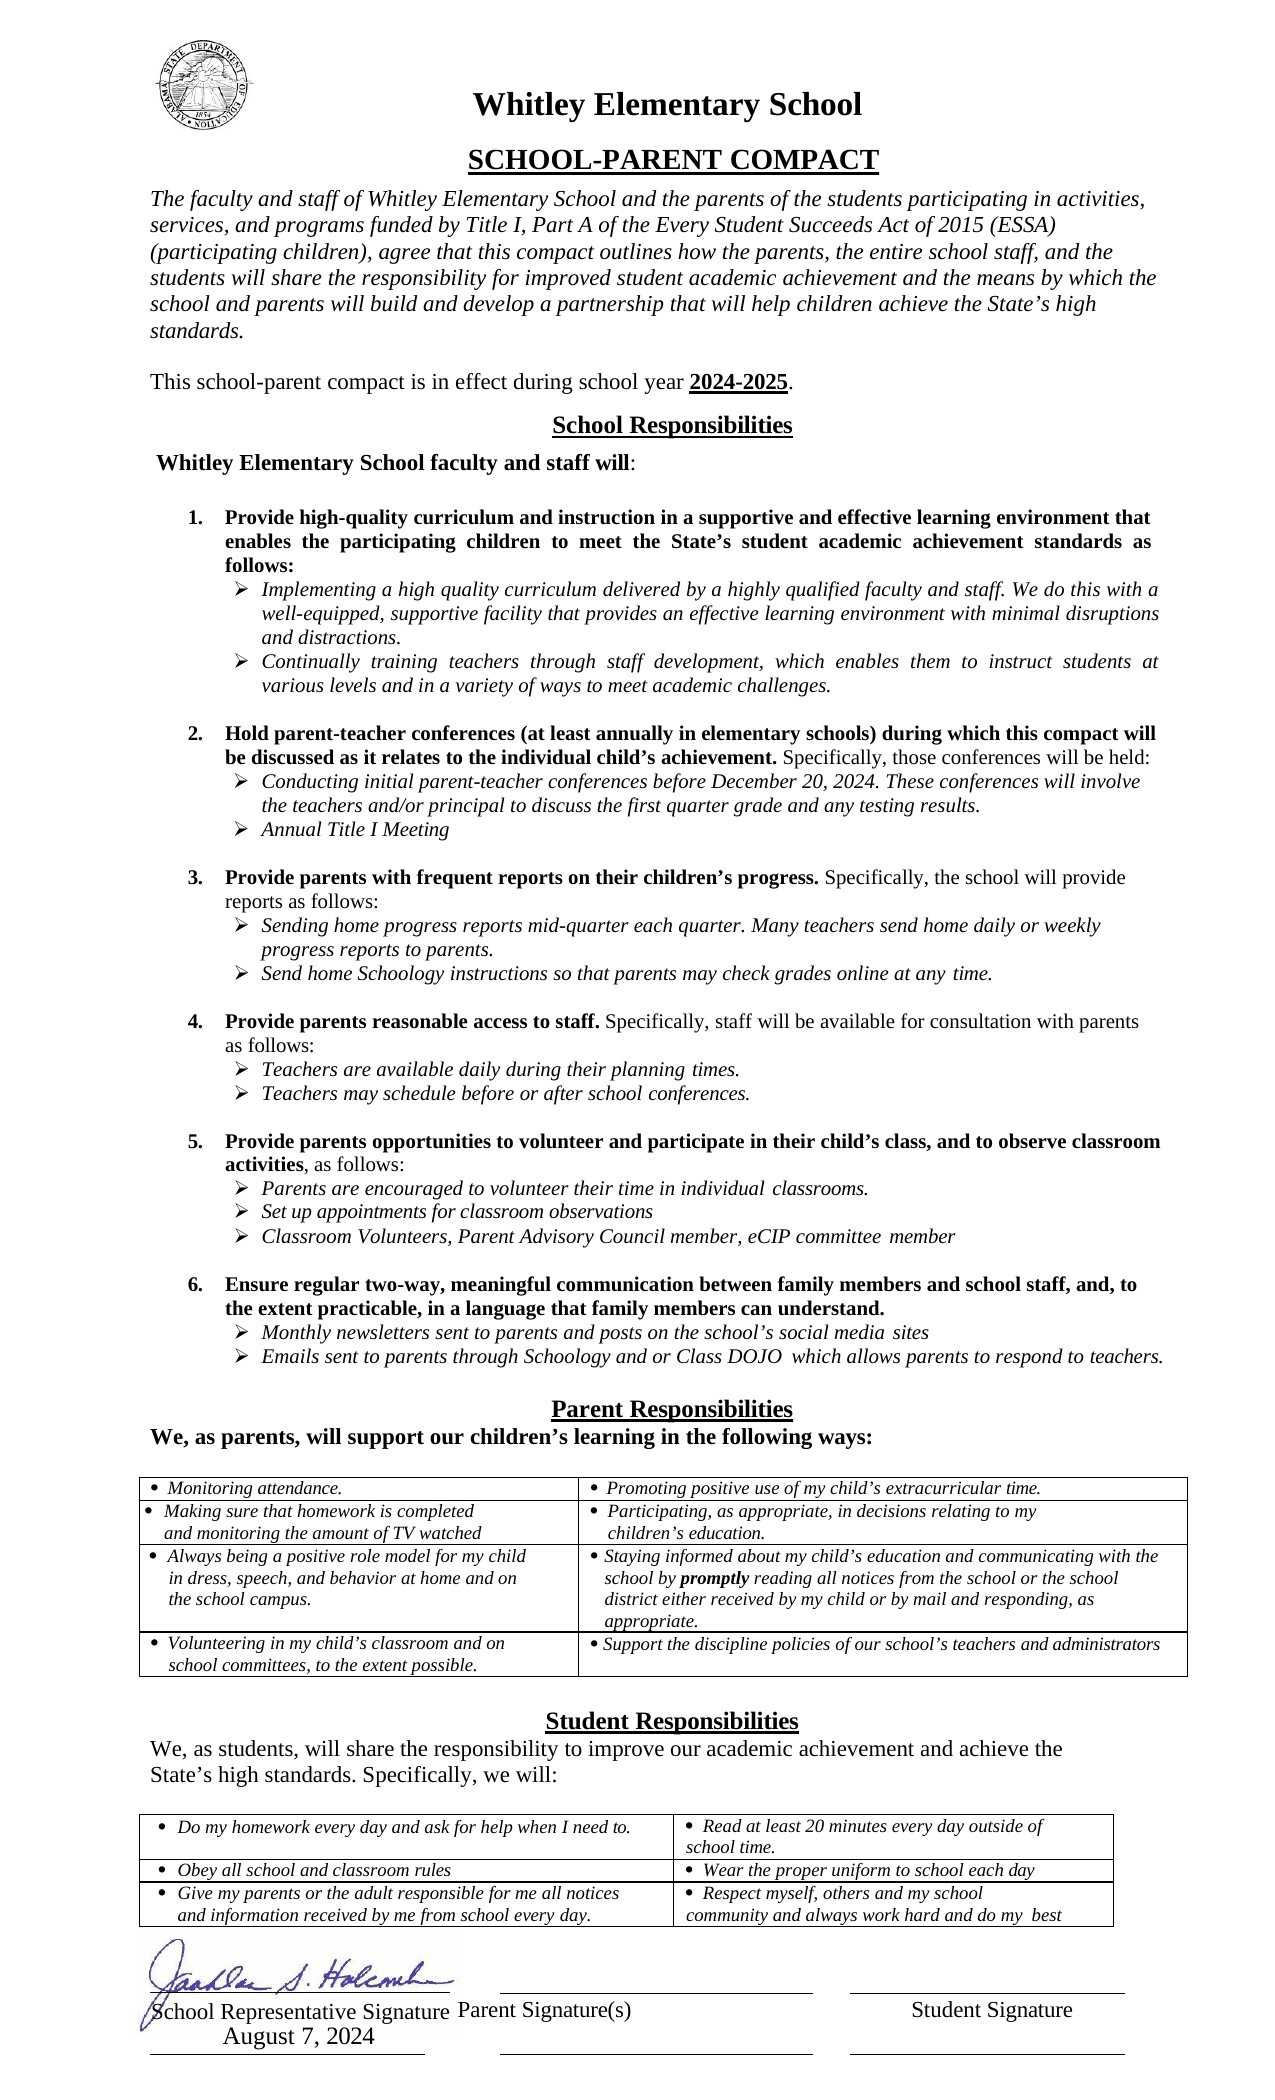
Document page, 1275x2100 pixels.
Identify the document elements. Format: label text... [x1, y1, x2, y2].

subtitle School Responsibilities [552, 411, 1198, 439]
table_header Read at least 20 minutes every day outside of school time. [674, 1815, 1113, 1859]
list Monthly newsletters sent to parents and posts on the school’s social media sites [233, 1320, 1198, 1344]
list Hold parent-teacher conferences (at least annually in elementary schools) during which this compact will be discussed as it relates to the individual child’s achievement. Specifically, those conferences will be held: [188, 721, 1173, 769]
table_cell Participating, as appropriate, in decisions relating to my children’s education. [579, 1501, 1187, 1544]
text SCHOOL-PARENT COMPACT [468, 142, 1198, 176]
subtitle Parent Responsibilities [551, 1394, 1198, 1423]
table_cell Support the discipline policies of our school’s teachers and administrators [579, 1633, 1187, 1676]
table_cell Obey all school and classroom rules [140, 1860, 673, 1881]
list Teachers are available daily during their planning times. [233, 1058, 1198, 1081]
text School Representative Signature Parent Signature(s) Student Signature [151, 1992, 1198, 2023]
picture [137, 1926, 461, 2035]
list Classroom Volunteers, Parent Advisory Council member, eCIP committee member [233, 1224, 1198, 1248]
picture [154, 40, 255, 130]
table_header Do my homework every day and ask for help when I need to. [140, 1815, 673, 1859]
subtitle Student Responsibilities [545, 1706, 1198, 1734]
table_cell Respect myself, others and my school community and always work hard and do my best [674, 1883, 1113, 1926]
table_cell Always being a positive role model for my child in dress, speech, and behavior at home and on the school campus. [140, 1545, 578, 1631]
subtitle Ensure regular two-way, meaningful communication between family members and school staff, and, to the extent practicable, in a language that family members can understand. [188, 1272, 1161, 1320]
list Send home Schoology instructions so that parents may check grades online at any time. [233, 961, 1198, 985]
list Parents are encouraged to volunteer their time in individual classrooms. [233, 1176, 1198, 1200]
list Provide parents with frequent reports on their children’s progress. Specifically, the school will provide reports as follows: [188, 865, 1183, 913]
table_cell Give my parents or the adult responsible for me all notices and information received by me from school every day. [140, 1883, 673, 1926]
table_cell Staying informed about my child’s education and communicating with the school by promptly reading all notices from the school or the school district either received by my child or by mail and responding, as appropriate. [579, 1545, 1187, 1631]
text This school-parent compact is in effect during school year 2024-2025. [150, 368, 1198, 394]
table_header Promoting positive use of my child’s extracurricular time. [579, 1478, 1187, 1500]
list Continually training teachers through staff development, which enables them to instruct students at various levels and in a variety of ways to meet academic challenges. [233, 649, 1159, 697]
table_cell Volunteering in my child’s classroom and on school committees, to the extent possible. [140, 1633, 578, 1676]
subtitle Provide high-quality curriculum and instruction in a supportive and effective learning environment that enables the participating children to meet the State’s student academic achievement standards as follows: [188, 504, 1151, 577]
list Provide parents reasonable access to staff. Specifically, staff will be available for consultation with parents as follows: [188, 1009, 1155, 1057]
list Annual Title I Meeting [233, 817, 1198, 841]
title Whitley Elementary School [472, 84, 1198, 122]
list Implementing a high quality curriculum delivered by a highly qualified faculty and staff. We do this with a well-equipped, supportive facility that provides an effective learning environment with minimal disruptions and distractions. [233, 577, 1163, 649]
table_header Monitoring attendance. [140, 1478, 578, 1500]
text August 7, 2024 [222, 2023, 1198, 2050]
text We, as students, will share the responsibility to improve our academic achievement and achieve the State’s high standards. Specifically, we will: [150, 1735, 1118, 1787]
list Conducting initial parent-teacher conferences before December 20, 2024. These conferences will involve the teachers and/or principal to discuss the first quarter grade and any testing results. [233, 769, 1171, 817]
text We, as parents, will support our children’s learning in the following ways: [150, 1423, 1198, 1450]
list Teachers may schedule before or after school conferences. [233, 1081, 1198, 1105]
text Whitley Elementary School faculty and staff will: [156, 449, 1198, 475]
subtitle Provide parents opportunities to volunteer and participate in their child’s class, and to observe classroom activities, as follows: [188, 1129, 1161, 1176]
list Emails sent to parents through Schoology and or Class DOJO which allows parents to respond to teachers. [233, 1344, 1198, 1368]
table_cell Making sure that homework is completed and monitoring the amount of TV watched [140, 1501, 578, 1544]
list Sending home progress reports mid-quarter each quarter. Many teachers send home daily or weekly progress reports to parents. [233, 913, 1179, 961]
text The faculty and staff of Whitley Elementary School and the parents of the students participating in activities, services, and programs funded by Title I, Part A of the Every Student Succeeds Act of 2015 (ESSA) (participating children), agree that this compact outlines how the parents, the entire school staff, and the students will share the responsibility for improved student academic achievement and the means by which the school and parents will build and develop a partnership that will help children achieve the State’s high standards. [150, 185, 1182, 343]
list Set up appointments for classroom observations [233, 1200, 1198, 1224]
table_cell Wear the proper uniform to school each day [674, 1860, 1113, 1881]
